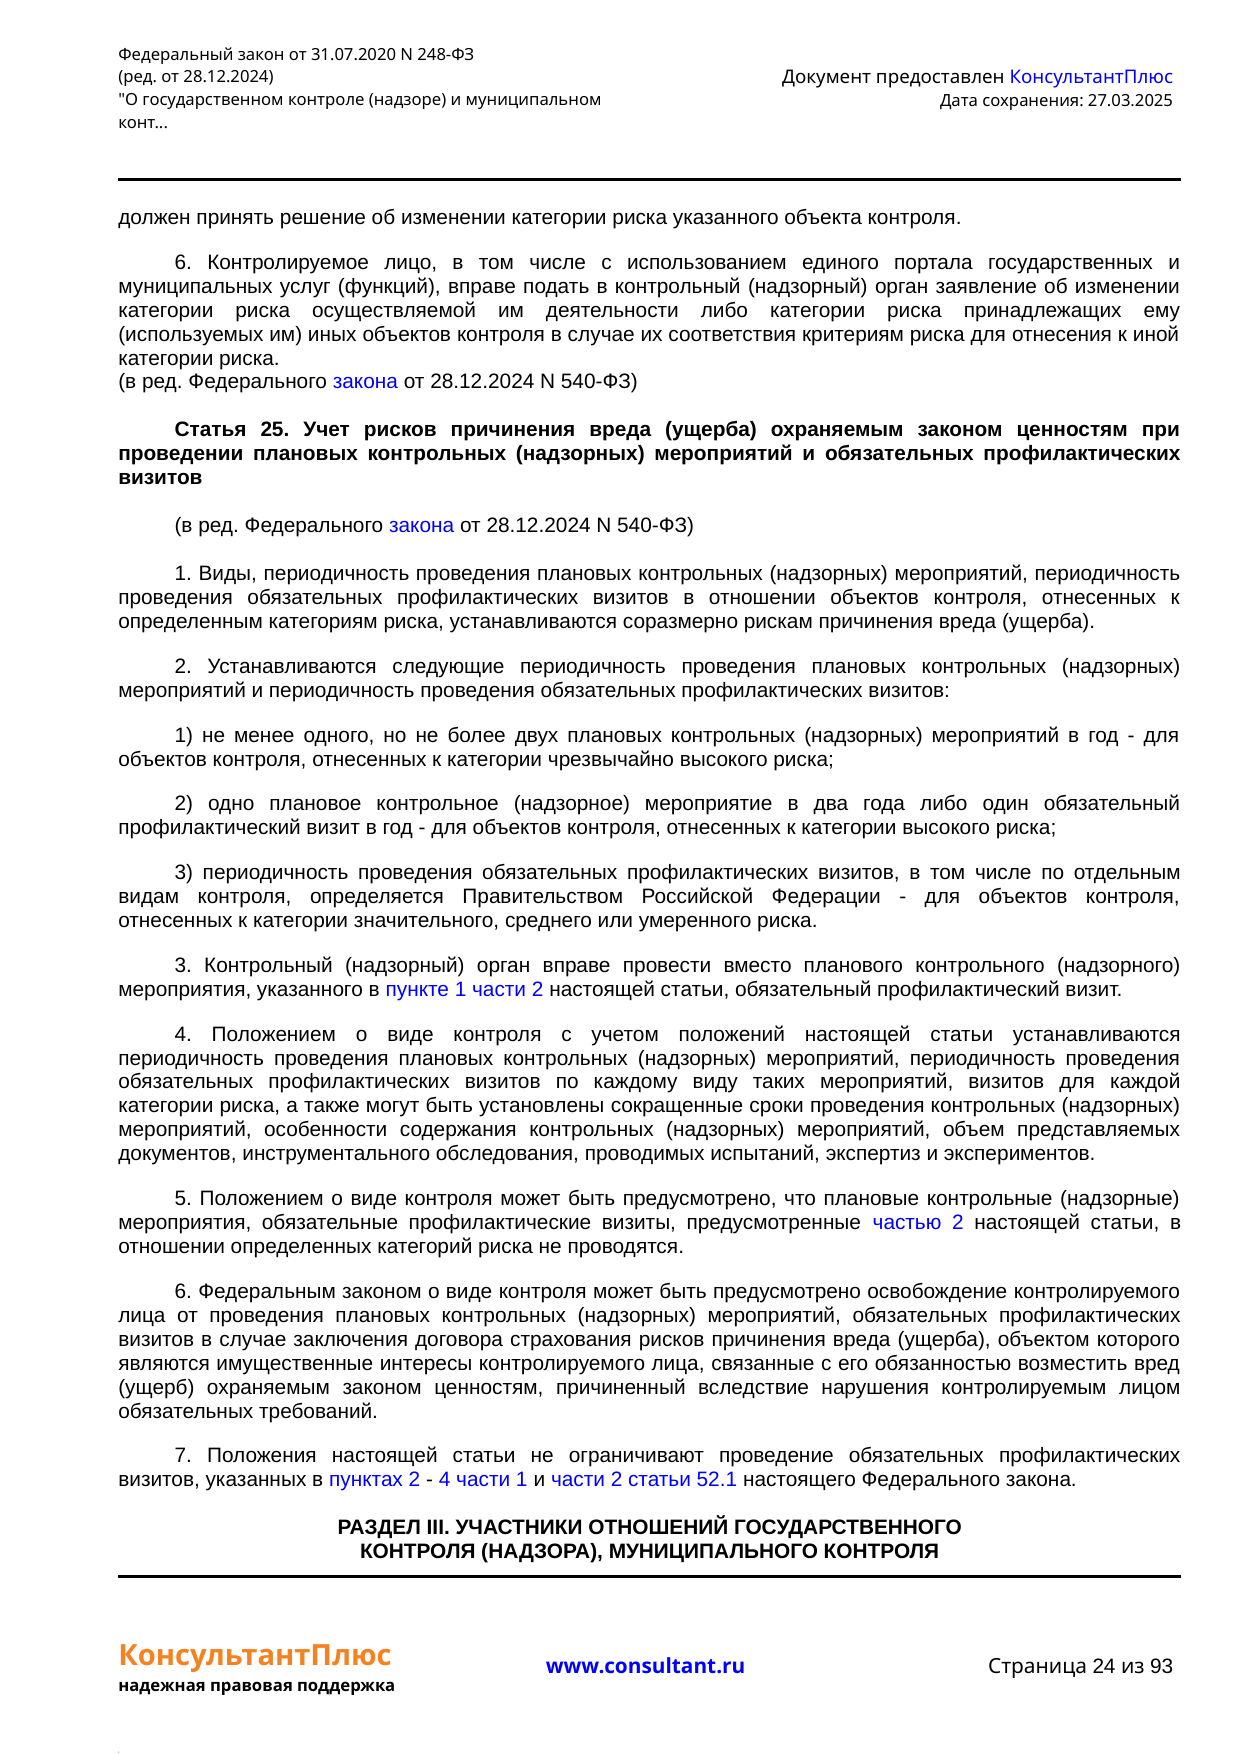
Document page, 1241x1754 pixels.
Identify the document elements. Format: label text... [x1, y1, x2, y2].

text (в ред. Федерального закона от 28.12.2024 N 540-ФЗ) [118, 513, 1181, 537]
text 6. Федеральным законом о виде контроля может быть предусмотрено освобождение контролируемого лица от проведения плановых контрольных (надзорных) мероприятий, обязательных профилактических визитов в случае заключения договора страхования рисков причинения вреда (ущерба), объектом которого являются имущественные интересы контролируемого лица, связанные с его обязанностью возместить вред (ущерб) охраняемым законом ценностям, причиненный вследствие нарушения контролируемым лицом обязательных требований. [118, 1279, 1181, 1422]
text 2. Устанавливаются следующие периодичность проведения плановых контрольных (надзорных) мероприятий и периодичность проведения обязательных профилактических визитов: [118, 654, 1181, 702]
text 3. Контрольный (надзорный) орган вправе провести вместо планового контрольного (надзорного) мероприятия, указанного в пункте 1 части 2 настоящей статьи, обязательный профилактический визит. [118, 953, 1181, 1001]
text 5. Положением о виде контроля может быть предусмотрено, что плановые контрольные (надзорные) мероприятия, обязательные профилактические визиты, предусмотренные частью 2 настоящей статьи, в отношении определенных категорий риска не проводятся. [118, 1186, 1181, 1258]
text 3) периодичность проведения обязательных профилактических визитов, в том числе по отдельным видам контроля, определяется Правительством Российской Федерации - для объектов контроля, отнесенных к категории значительного, среднего или умеренного риска. [118, 860, 1181, 932]
text (в ред. Федерального закона от 28.12.2024 N 540-ФЗ) [118, 369, 1181, 393]
text 6. Контролируемое лицо, в том числе с использованием единого портала государственных и муниципальных услуг (функций), вправе подать в контрольный (надзорный) орган заявление об изменении категории риска осуществляемой им деятельности либо категории риска принадлежащих ему (используемых им) иных объектов контроля в случае их соответствия критериям риска для отнесения к иной категории риска. [118, 249, 1181, 369]
text 2) одно плановое контрольное (надзорное) мероприятие в два года либо один обязательный профилактический визит в год - для объектов контроля, отнесенных к категории высокого риска; [118, 791, 1181, 839]
title Статья 25. Учет рисков причинения вреда (ущерба) охраняемым законом ценностям при проведении плановых контрольных (надзорных) мероприятий и обязательных профилактических визитов [118, 417, 1181, 489]
text 7. Положения настоящей статьи не ограничивают проведение обязательных профилактических визитов, указанных в пунктах 2 - 4 части 1 и части 2 статьи 52.1 настоящего Федерального закона. [118, 1443, 1181, 1491]
text 1. Виды, периодичность проведения плановых контрольных (надзорных) мероприятий, периодичность проведения обязательных профилактических визитов в отношении объектов контроля, отнесенных к определенным категориям риска, устанавливаются соразмерно рискам причинения вреда (ущерба). [118, 561, 1181, 633]
title КОНТРОЛЯ (НАДЗОРА), МУНИЦИПАЛЬНОГО КОНТРОЛЯ [118, 1539, 1181, 1563]
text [118, 205, 1181, 229]
title РАЗДЕЛ III. УЧАСТНИКИ ОТНОШЕНИЙ ГОСУДАРСТВЕННОГО [118, 1515, 1181, 1539]
text 1) не менее одного, но не более двух плановых контрольных (надзорных) мероприятий в год - для объектов контроля, отнесенных к категории чрезвычайно высокого риска; [118, 722, 1181, 770]
text 4. Положением о виде контроля с учетом положений настоящей статьи устанавливаются периодичность проведения плановых контрольных (надзорных) мероприятий, периодичность проведения обязательных профилактических визитов по каждому виду таких мероприятий, визитов для каждой категории риска, а также могут быть установлены сокращенные сроки проведения контрольных (надзорных) мероприятий, особенности содержания контрольных (надзорных) мероприятий, объем представляемых документов, инструментального обследования, проводимых испытаний, экспертиз и экспериментов. [118, 1021, 1181, 1165]
